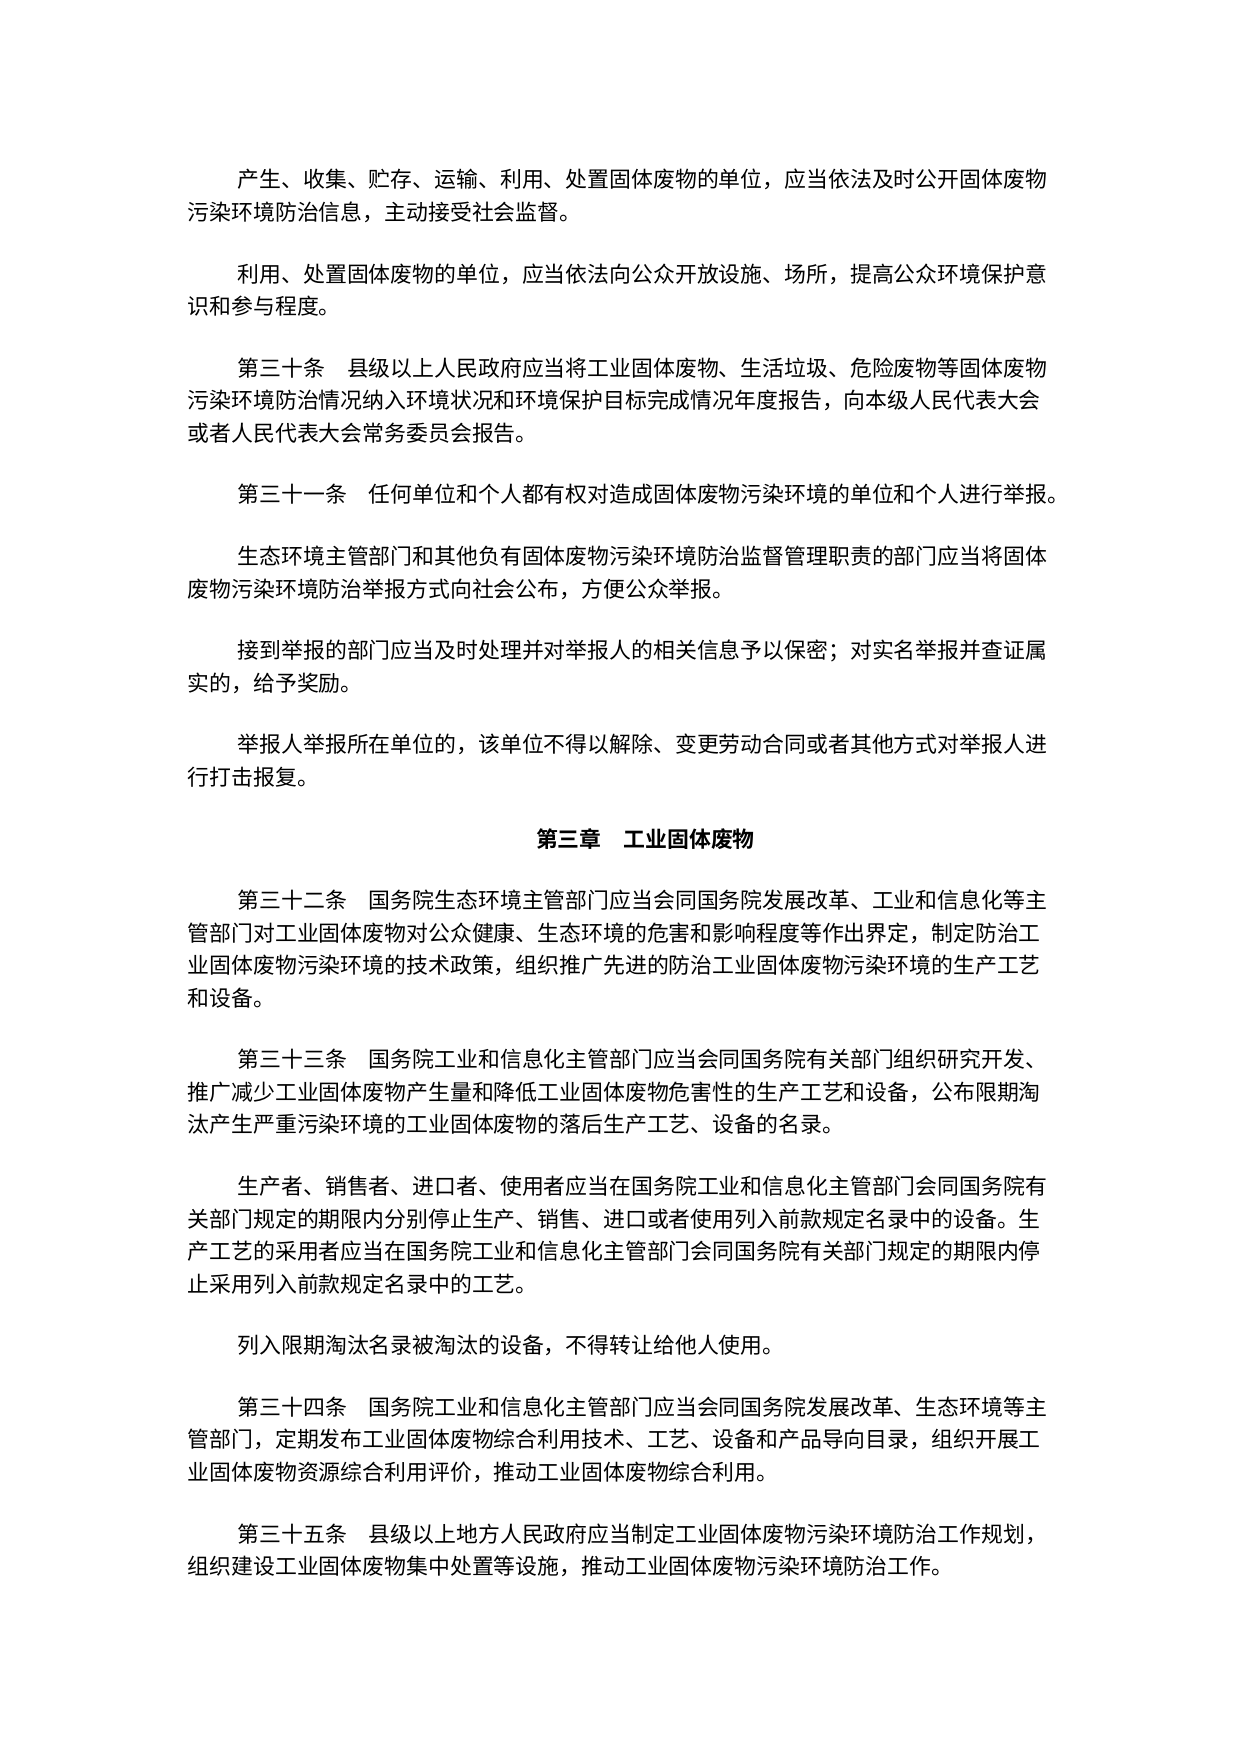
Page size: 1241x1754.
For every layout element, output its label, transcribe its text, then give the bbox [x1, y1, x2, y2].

text 第三十五条 县级以上地方人民政府应当制定工业固体废物污染环境防治工作规划，组织建设工业固体废物集中处置等设施，推动工业固体废物污染环境防治工作。 [187, 1516, 1053, 1581]
text 接到举报的部门应当及时处理并对举报人的相关信息予以保密；对实名举报并查证属实的，给予奖励。 [187, 633, 1053, 698]
text 第三十一条 任何单位和个人都有权对造成固体废物污染环境的单位和个人进行举报。 [187, 477, 1053, 509]
text 第三十四条 国务院工业和信息化主管部门应当会同国务院发展改革、生态环境等主管部门，定期发布工业固体废物综合利用技术、工艺、设备和产品导向目录，组织开展工业固体废物资源综合利用评价，推动工业固体废物综合利用。 [187, 1389, 1053, 1487]
text 列入限期淘汰名录被淘汰的设备，不得转让给他人使用。 [187, 1328, 1053, 1360]
text 第三十二条 国务院生态环境主管部门应当会同国务院发展改革、工业和信息化等主管部门对工业固体废物对公众健康、生态环境的危害和影响程度等作出界定，制定防治工业固体废物污染环境的技术政策，组织推广先进的防治工业固体废物污染环境的生产工艺和设备。 [187, 883, 1053, 1013]
text 第三章 工业固体废物 [187, 821, 1053, 854]
text 生产者、销售者、进口者、使用者应当在国务院工业和信息化主管部门会同国务院有关部门规定的期限内分别停止生产、销售、进口或者使用列入前款规定名录中的设备。生产工艺的采用者应当在国务院工业和信息化主管部门会同国务院有关部门规定的期限内停止采用列入前款规定名录中的工艺。 [187, 1169, 1053, 1299]
text 利用、处置固体废物的单位，应当依法向公众开放设施、场所，提高公众环境保护意识和参与程度。 [187, 256, 1053, 321]
text 产生、收集、贮存、运输、利用、处置固体废物的单位，应当依法及时公开固体废物污染环境防治信息，主动接受社会监督。 [187, 162, 1053, 227]
text 第三十条 县级以上人民政府应当将工业固体废物、生活垃圾、危险废物等固体废物污染环境防治情况纳入环境状况和环境保护目标完成情况年度报告，向本级人民代表大会或者人民代表大会常务委员会报告。 [187, 350, 1053, 448]
text 生态环境主管部门和其他负有固体废物污染环境防治监督管理职责的部门应当将固体废物污染环境防治举报方式向社会公布，方便公众举报。 [187, 539, 1053, 604]
text 举报人举报所在单位的，该单位不得以解除、变更劳动合同或者其他方式对举报人进行打击报复。 [187, 727, 1053, 792]
text 第三十三条 国务院工业和信息化主管部门应当会同国务院有关部门组织研究开发、推广减少工业固体废物产生量和降低工业固体废物危害性的生产工艺和设备，公布限期淘汰产生严重污染环境的工业固体废物的落后生产工艺、设备的名录。 [187, 1042, 1053, 1139]
